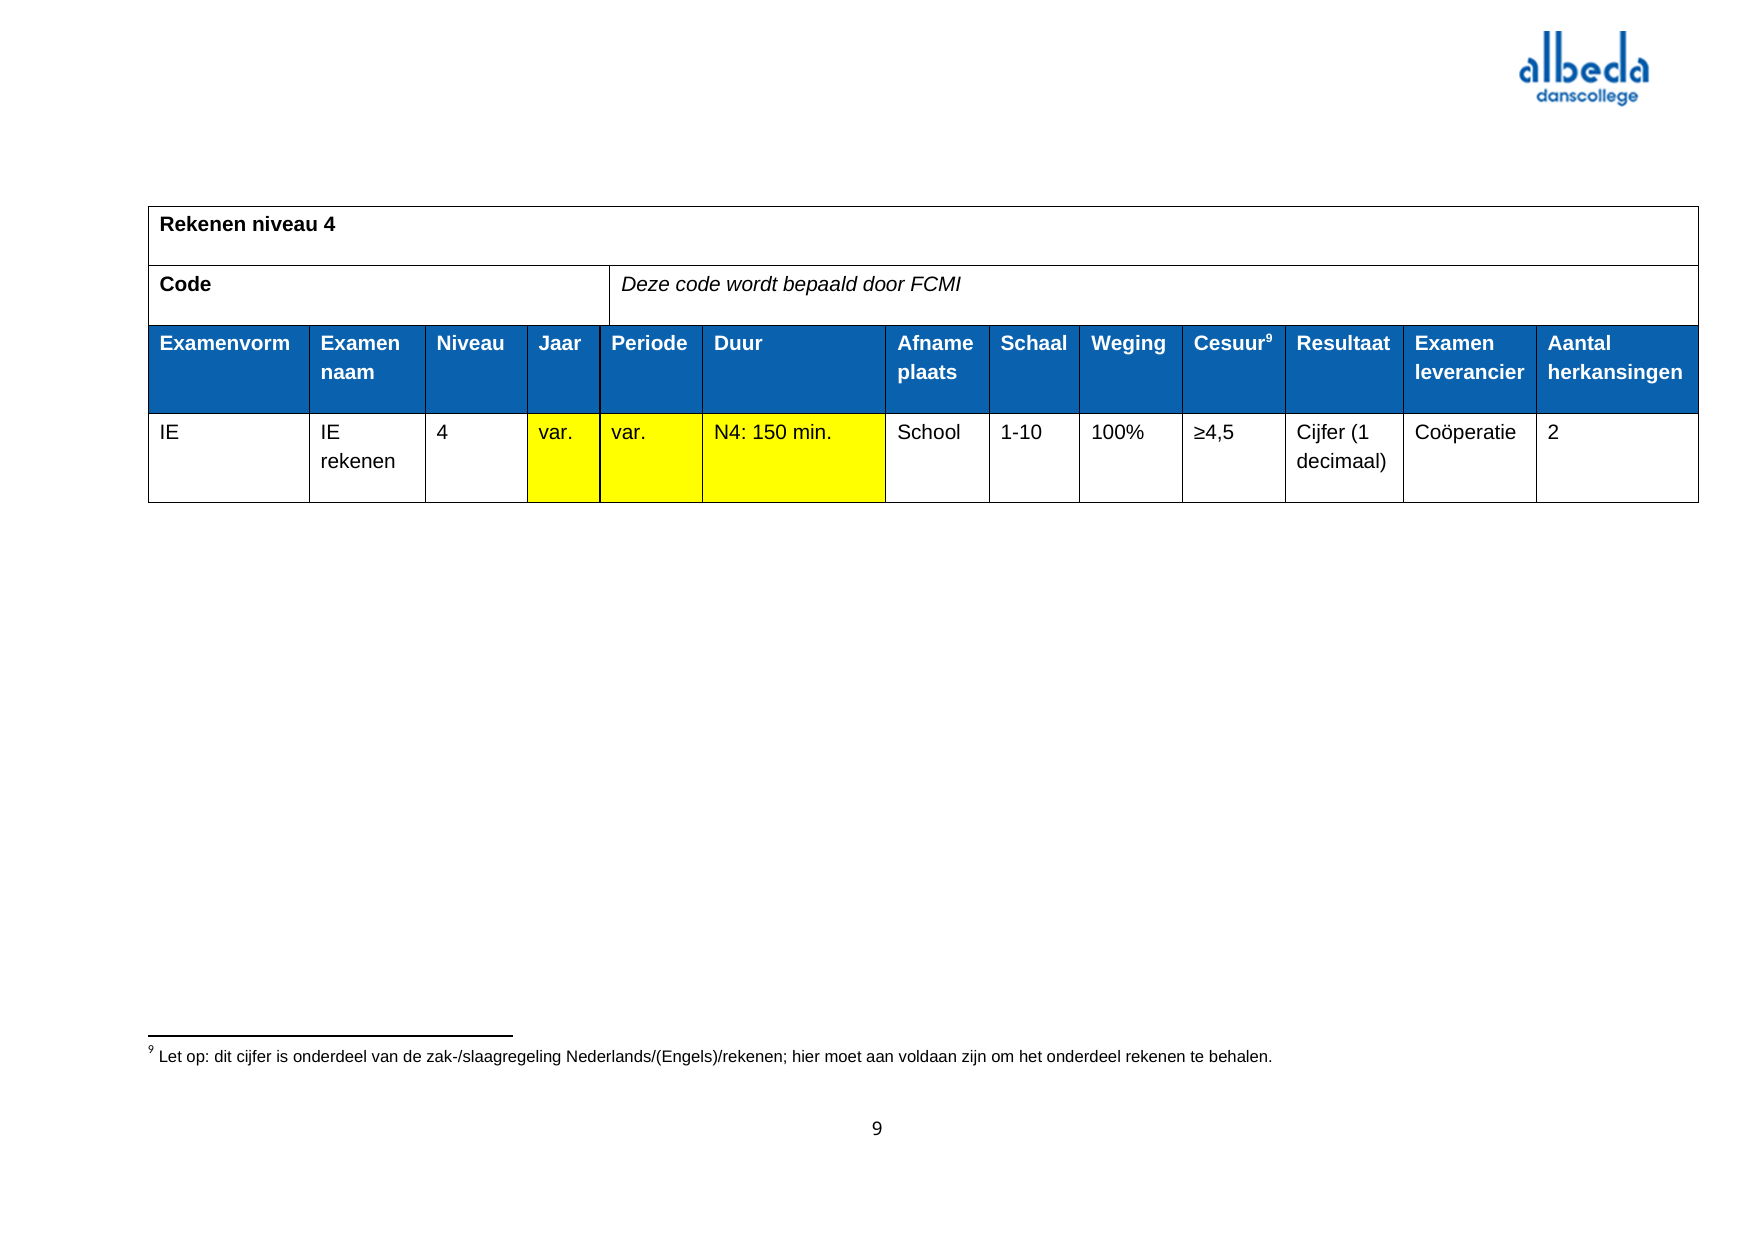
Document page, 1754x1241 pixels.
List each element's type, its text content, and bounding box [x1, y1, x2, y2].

table_cell Schaal [990, 326, 1079, 413]
table_cell Niveau [426, 326, 527, 413]
table_cell School [886, 414, 989, 502]
table_cell Weging [1080, 326, 1182, 413]
table_cell Aantal herkansingen [1537, 326, 1698, 413]
table_cell Cijfer (1 decimaal) [1286, 414, 1403, 502]
table_cell IE [149, 414, 309, 502]
table_cell Examen naam [310, 326, 425, 413]
table_cell Resultaat [1286, 326, 1403, 413]
table_cell Examenvorm [149, 326, 309, 413]
table_cell 4 [426, 414, 527, 502]
table_cell Coöperatie [1404, 414, 1536, 502]
table_cell Duur [703, 326, 885, 413]
table_cell Code [149, 266, 609, 325]
table_cell Afname plaats [886, 326, 989, 413]
table_cell IE rekenen [310, 414, 425, 502]
table_cell var. [528, 414, 599, 502]
table_cell Jaar [528, 326, 599, 413]
table_header Rekenen niveau 4 [149, 207, 1698, 265]
table_cell N4: 150 min. [703, 414, 885, 502]
table_cell ≥4,5 [1183, 414, 1285, 502]
table_cell Deze code wordt bepaald door FCMI [610, 266, 1698, 325]
table_cell Periode [601, 326, 702, 413]
table_cell var. [601, 414, 702, 502]
table_cell 1-10 [990, 414, 1079, 502]
table_cell 2 [1537, 414, 1698, 502]
table_cell Examen leverancier [1404, 326, 1536, 413]
table_cell 100% [1080, 414, 1182, 502]
picture [1518, 31, 1652, 122]
table_cell Cesuur [1183, 326, 1285, 413]
